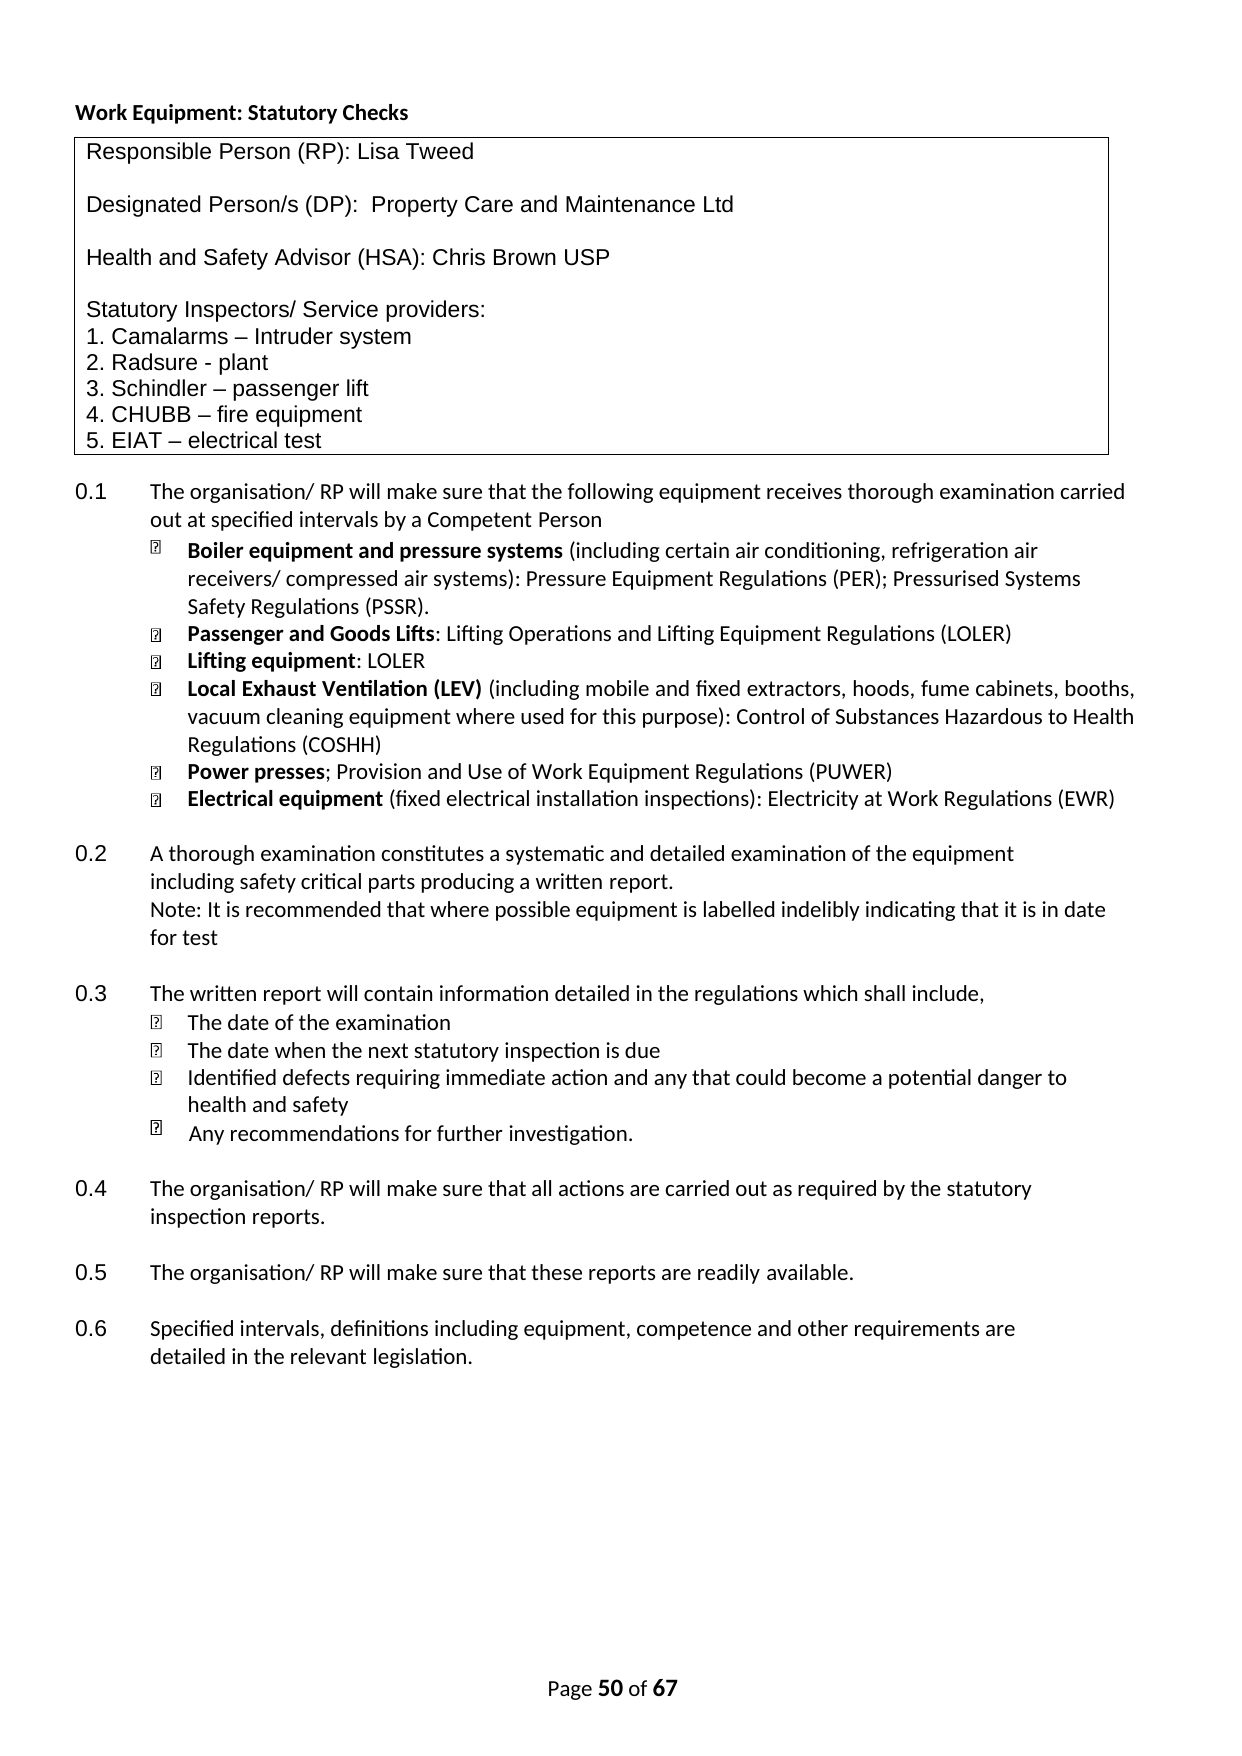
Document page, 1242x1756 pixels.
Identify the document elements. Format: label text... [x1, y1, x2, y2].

picture [150, 758, 172, 785]
text Electrical equipment (fixed electrical installation inspections): Electricity at Work Regulations (EWR) [187, 784, 1194, 812]
picture [150, 1036, 174, 1091]
text Any recommendations for further investigation. [150, 1119, 1194, 1147]
picture [150, 675, 172, 701]
text Local Exhaust Ventilation (LEV) (including mobile and fixed extractors, hoods, fume cabinets, booths, vacuum cleaning equipment where used for this purpose): Control of Substances Hazardous to Health Regulations (COSHH) [187, 674, 1136, 758]
text Note: It is recommended that where possible equipment is labelled indelibly indicating that it is in date for test [150, 896, 1110, 952]
text Boiler equipment and pressure systems (including certain air conditioning, refrigeration air receivers/ compressed air systems): Pressure Equipment Regulations (PER); Pressurised Systems Safety Regulations (PSSR). [150, 533, 1084, 620]
picture [150, 786, 172, 812]
list The organisation/ RP will make sure that the following equipment receives thorough examination carried out at specified intervals by a Competent Person [75, 477, 1128, 533]
text The date when the next statutory inspection is due [187, 1037, 1194, 1064]
list The written report will contain information detailed in the regulations which shall include, The date of the examination [75, 979, 988, 1036]
list The organisation/ RP will make sure that these reports are readily available. [75, 1258, 1194, 1286]
text Power presses; Provision and Use of Work Equipment Regulations (PUWER) [187, 758, 1194, 784]
text Identified defects requiring immediate action and any that could become a potential danger to health and safety [187, 1064, 1071, 1119]
picture [150, 533, 172, 559]
picture [150, 648, 172, 674]
subtitle Work Equipment: Statutory Checks [75, 98, 1194, 126]
text Lifting equipment: LOLER [187, 647, 1194, 674]
picture [150, 1118, 173, 1141]
list A thorough examination constitutes a systematic and detailed examination of the equipment including safety critical parts producing a written report. [75, 839, 1017, 895]
list Specified intervals, definitions including equipment, competence and other requirements are detailed in the relevant legislation. [75, 1314, 1018, 1370]
list The organisation/ RP will make sure that all actions are carried out as required by the statutory inspection reports. [75, 1174, 1035, 1230]
picture [150, 621, 172, 647]
text Passenger and Goods Lifts: Lifting Operations and Lifting Equipment Regulations (LOLER) [187, 620, 1194, 647]
